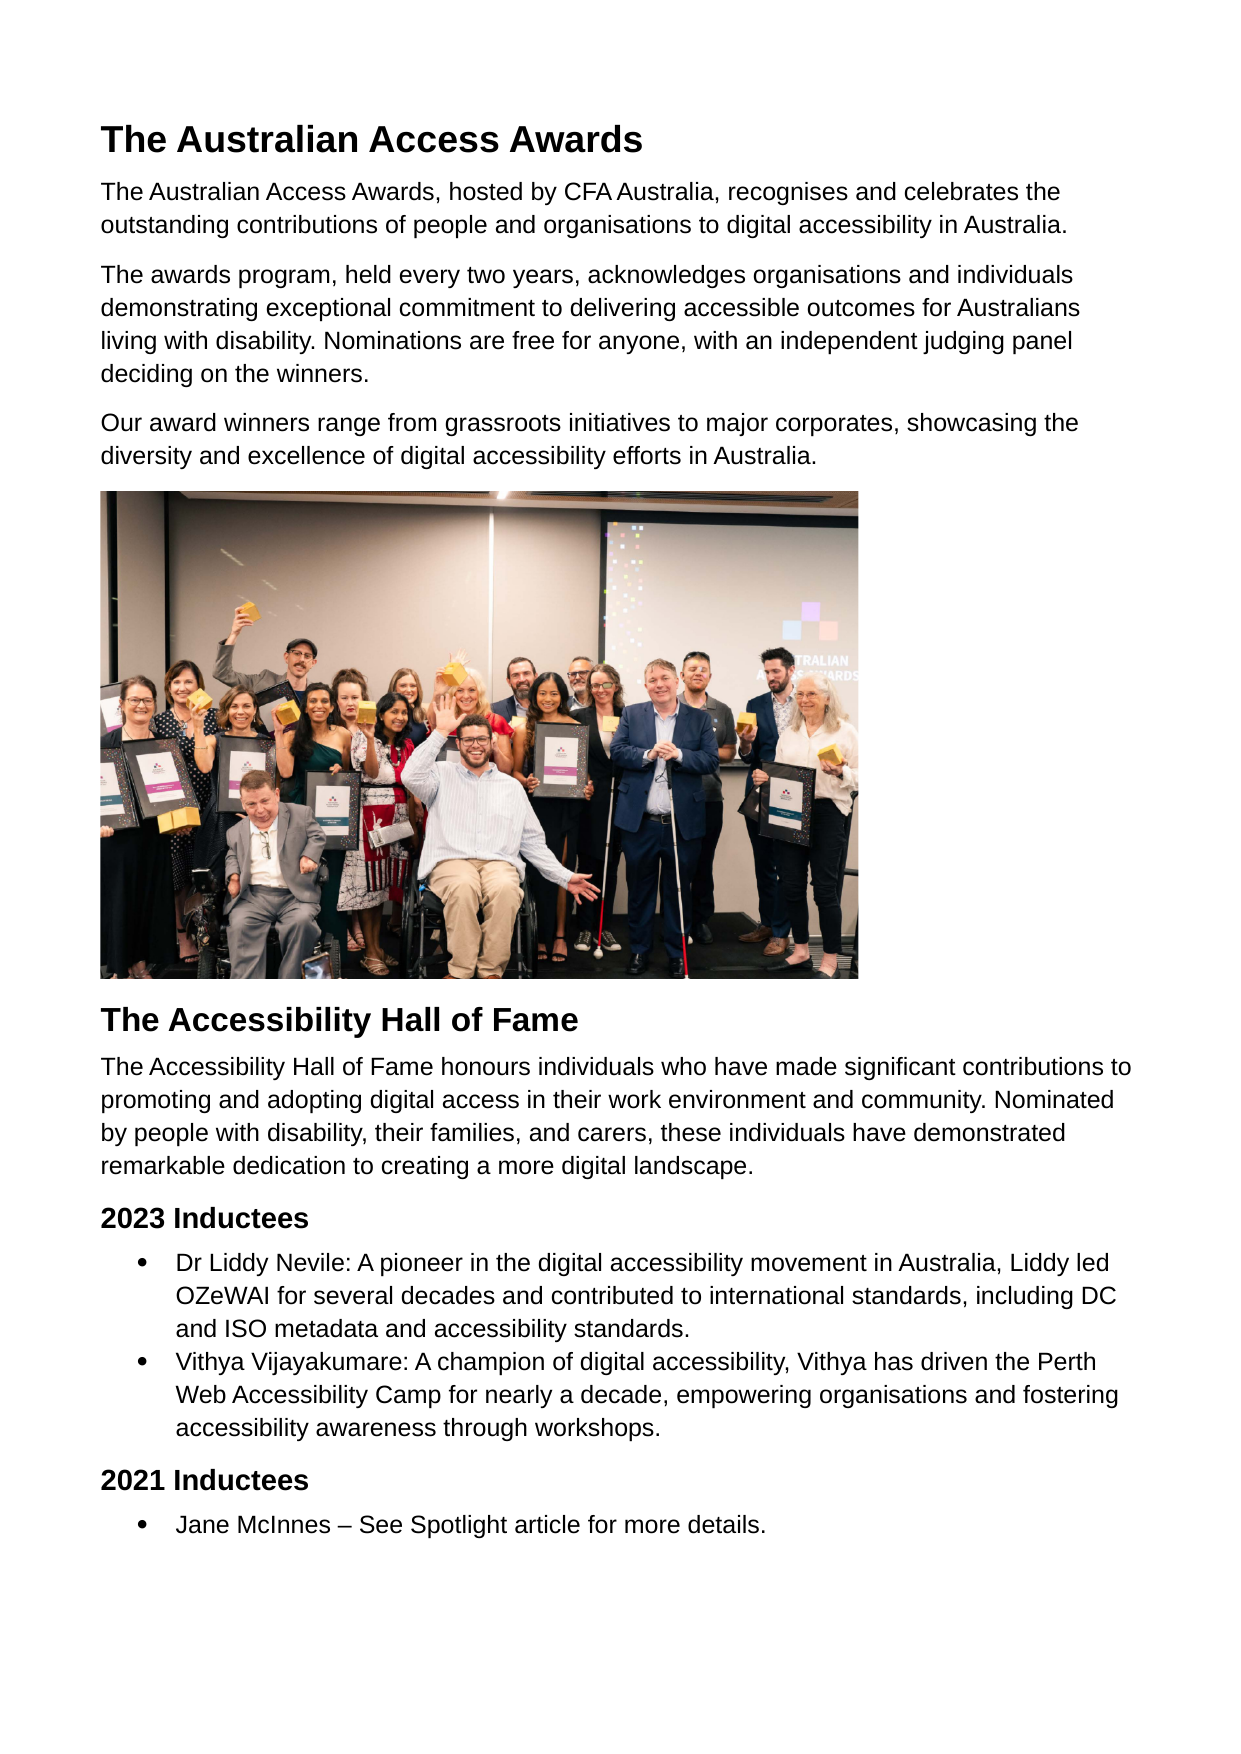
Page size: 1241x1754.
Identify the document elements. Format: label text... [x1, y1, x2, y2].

text The awards program, held every two years, acknowledges organisations and individuals demonstrating exceptional commitment to delivering accessible outcomes for Australians living with disability. Nominations are free for anyone, with an independent judging panel deciding on the winners. [100, 259, 1140, 387]
list Jane McInnes – See Spotlight article for more details. [138, 1509, 1140, 1538]
list Dr Liddy Nevile: A pioneer in the digital accessibility movement in Australia, Liddy led OZeWAI for several decades and contributed to international standards, including DC and ISO metadata and accessibility standards. [138, 1248, 1140, 1343]
list Vithya Vijayakumare: A champion of digital accessibility, Vithya has driven the Perth Web Accessibility Camp for nearly a decade, empowering organisations and fostering accessibility awareness through workshops. [138, 1347, 1140, 1442]
picture [100, 491, 859, 979]
subtitle The Accessibility Hall of Fame [100, 999, 1140, 1038]
subtitle 2021 Inductees [100, 1463, 1140, 1496]
subtitle 2023 Inductees [100, 1201, 1140, 1234]
subtitle The Australian Access Awards [100, 117, 1140, 160]
text Our award winners range from grassroots initiatives to major corporates, showcasing the diversity and excellence of digital accessibility efforts in Australia. [100, 408, 1140, 470]
text The Accessibility Hall of Fame honours individuals who have made significant contributions to promoting and adopting digital access in their work environment and community. Nominated by people with disability, their families, and carers, these individuals have demonstrated remarkable dedication to creating a more digital landscape. [100, 1052, 1140, 1180]
text The Australian Access Awards, hosted by CFA Australia, recognises and celebrates the outstanding contributions of people and organisations to digital accessibility in Australia. [100, 177, 1140, 239]
